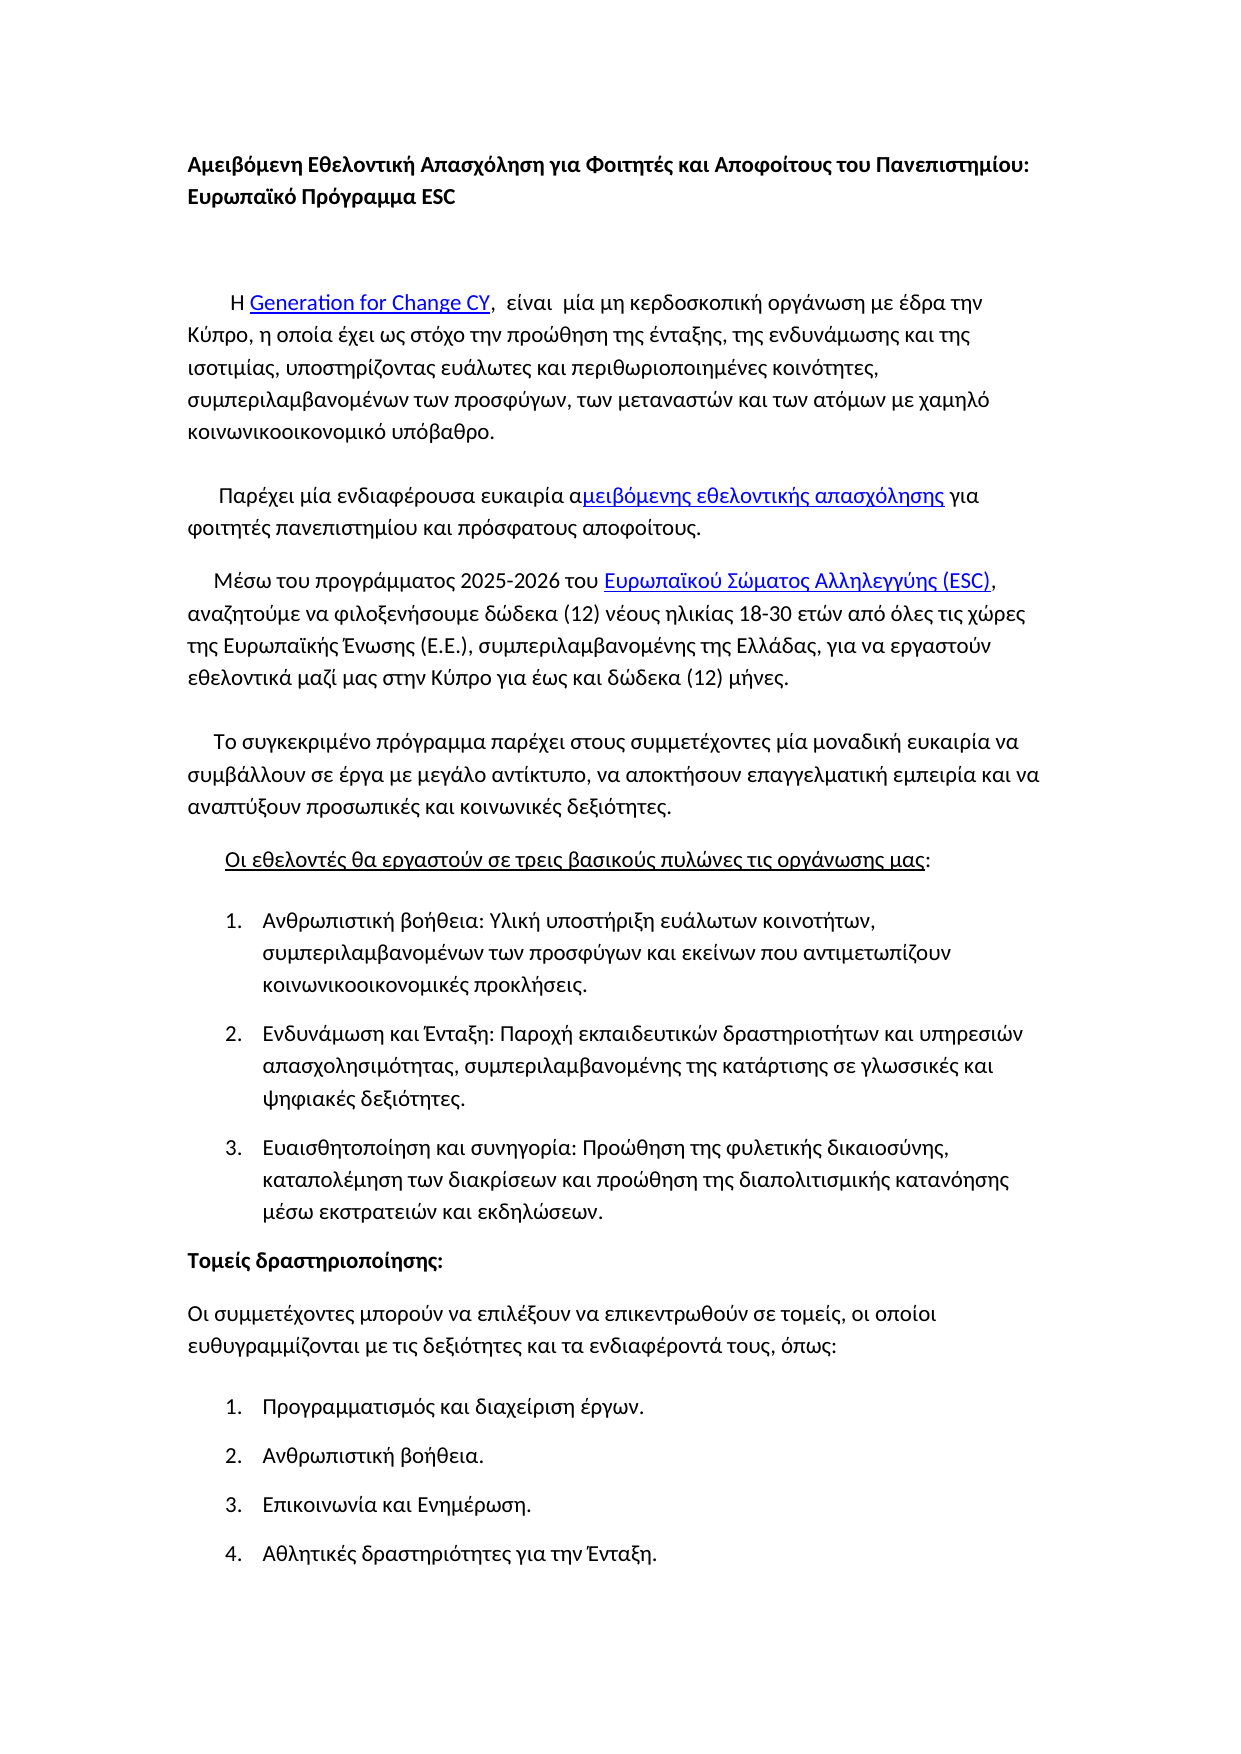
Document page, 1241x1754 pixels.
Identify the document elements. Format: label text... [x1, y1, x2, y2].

list Ευαισθητοποίηση και συνηγορία: Προώθηση της φυλετικής δικαιοσύνης, καταπολέμηση των διακρίσεων και προώθηση της διαπολιτισμικής κατανόησης μέσω εκστρατειών και εκδηλώσεων. [225, 1133, 1053, 1225]
list Προγραμματισμός και διαχείριση έργων. [225, 1392, 1053, 1421]
text Αμειβόμενη Εθελοντική Απασχόληση για Φοιτητές και Αποφοίτους του Πανεπιστημίου: Ευρωπαϊκό Πρόγραμμα ESC [187, 150, 1053, 210]
list Επικοινωνία και Ενημέρωση. [225, 1490, 1053, 1518]
text Μέσω του προγράμματος 2025-2026 του Ευρωπαϊκού Σώματος Αλληλεγγύης (ESC), αναζητούμε να φιλοξενήσουμε δώδεκα (12) νέους ηλικίας 18-30 ετών από όλες τις χώρες της Ευρωπαϊκής Ένωσης (Ε.Ε.), συμπεριλαμβανομένης της Ελλάδας, για να εργαστούν εθελοντικά μαζί μας στην Κύπρο για έως και δώδεκα (12) μήνες. Το συγκεκριμένο πρόγραμμα παρέχει στους συμμετέχοντες μία μοναδική ευκαιρία να συμβάλλουν σε έργα με μεγάλο αντίκτυπο, να αποκτήσουν επαγγελματική εμπειρία και να αναπτύξουν προσωπικές και κοινωνικές δεξιότητες. [187, 567, 1053, 820]
text Τομείς δραστηριοποίησης: [187, 1246, 1053, 1274]
text Οι εθελοντές θα εργαστούν σε τρεις βασικούς πυλώνες τις οργάνωσης μας: [187, 845, 1053, 873]
list Ανθρωπιστική βοήθεια. [225, 1441, 1053, 1469]
list Ενδυνάμωση και Ένταξη: Παροχή εκπαιδευτικών δραστηριοτήτων και υπηρεσιών απασχολησιμότητας, συμπεριλαμβανομένης της κατάρτισης σε γλωσσικές και ψηφιακές δεξιότητες. [225, 1019, 1053, 1112]
list Αθλητικές δραστηριότητες για την Ένταξη. [225, 1539, 1053, 1567]
list Ανθρωπιστική βοήθεια: Υλική υποστήριξη ευάλωτων κοινοτήτων, συμπεριλαμβανομένων των προσφύγων και εκείνων που αντιμετωπίζουν κοινωνικοοικονομικές προκλήσεις. [225, 906, 1053, 999]
text Οι συμμετέχοντες μπορούν να επιλέξουν να επικεντρωθούν σε τομείς, οι οποίοι ευθυγραμμίζονται με τις δεξιότητες και τα ενδιαφέροντά τους, όπως: [187, 1299, 1053, 1359]
text Η Generation for Change CY, είναι μία μη κερδοσκοπική οργάνωση με έδρα την Κύπρο, η οποία έχει ως στόχο την προώθηση της ένταξης, της ενδυνάμωσης και της ισοτιμίας, υποστηρίζοντας ευάλωτες και περιθωριοποιημένες κοινότητες, συμπεριλαμβανομένων των προσφύγων, των μεταναστών και των ατόμων με χαμηλό κοινωνικοοικονομικό υπόβαθρο. Παρέχει μία ενδιαφέρουσα ευκαιρία αμειβόμενης εθελοντικής απασχόλησης για φοιτητές πανεπιστημίου και πρόσφατους αποφοίτους. [187, 288, 1053, 542]
